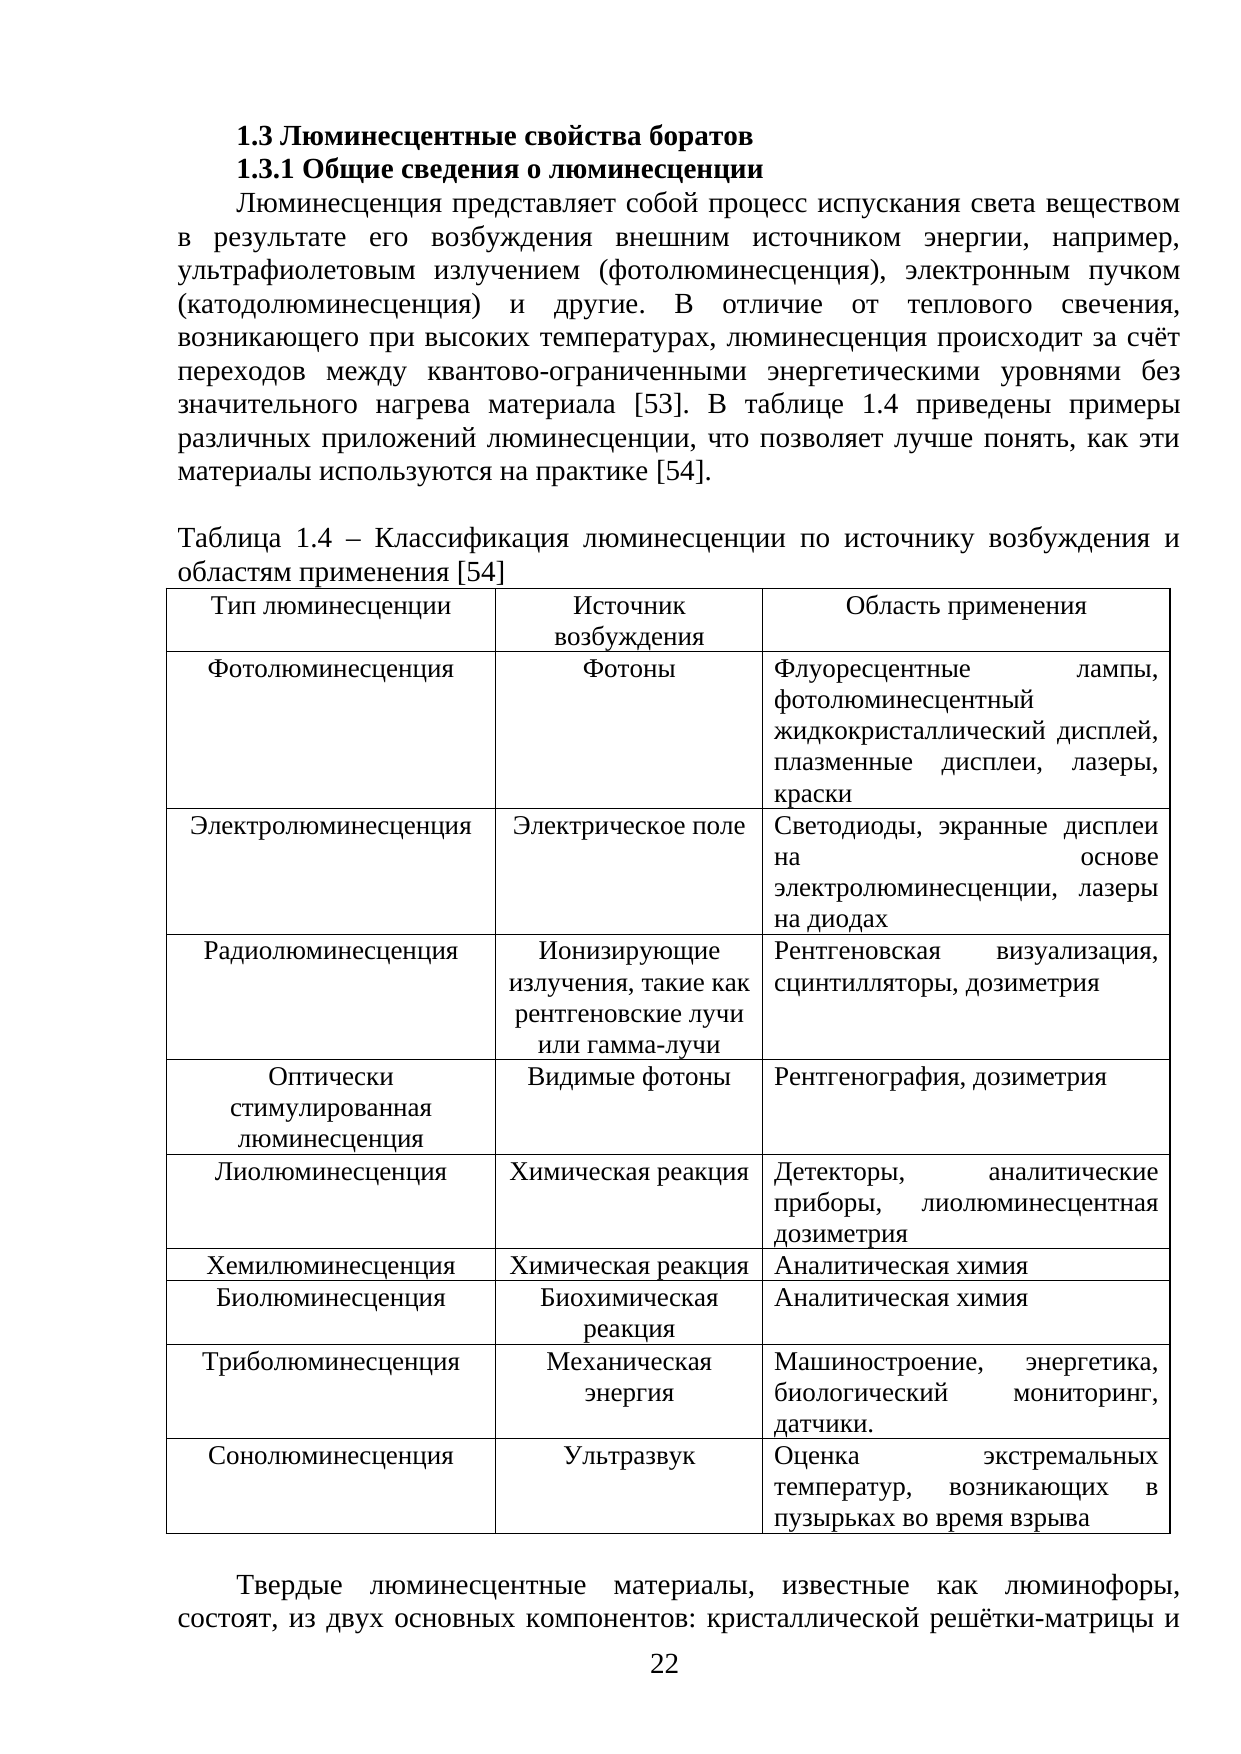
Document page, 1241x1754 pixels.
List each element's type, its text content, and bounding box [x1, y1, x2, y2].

table_cell Видимые фотоны [496, 1060, 762, 1153]
table_cell Рентгеновская визуализация, сцинтилляторы, дозиметрия [763, 935, 1169, 1059]
table_cell Лиолюминесценция [167, 1155, 495, 1248]
table_cell Триболюминесценция [167, 1345, 495, 1438]
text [177, 1567, 1181, 1634]
table_cell Ионизирующие излучения, такие как рентгеновские лучи или гамма-лучи [496, 935, 762, 1059]
table_cell Хемилюминесценция [167, 1249, 495, 1280]
table_cell Радиолюминесценция [167, 935, 495, 1059]
table_cell Химическая реакция [496, 1155, 762, 1248]
table_header Тип люминесценции [167, 589, 495, 651]
text Люминесценция представляет собой процесс испускания света веществом в результате его возбуждения внешним источником энергии, например, ультрафиолетовым излучением (фотолюминесценция), электронным пучком (катодолюминесценция) и другие. В отличие от теплового свечения, возникающего при высоких температурах, люминесценция происходит за счёт переходов между квантово-ограниченными энергетическими уровнями без значительного нагрева материала [53]. В таблице 1.4 приведены примеры различных приложений люминесценции, что позволяет лучше понять, как эти материалы используются на практике [54]. [177, 185, 1181, 487]
table_cell Флуоресцентные лампы, фотолюминесцентный жидкокристаллический дисплей, плазменные дисплеи, лазеры, краски [763, 652, 1169, 808]
table_cell Ультразвук [496, 1439, 762, 1532]
text Таблица 1.4 – Классификация люминесценции по источнику возбуждения и областям применения [54] [177, 521, 1181, 588]
table_cell Светодиоды, экранные дисплеи на основе электролюминесценции, лазеры на диодах [763, 809, 1169, 933]
table_cell Фотолюминесценция [167, 652, 495, 808]
table_header Источник возбуждения [496, 589, 762, 651]
table_cell Механическая энергия [496, 1345, 762, 1438]
table_cell Аналитическая химия [763, 1281, 1169, 1343]
table_cell Оценка экстремальных температур, возникающих в пузырьках во время взрыва [763, 1439, 1169, 1532]
table_cell Химическая реакция [496, 1249, 762, 1280]
subtitle 1.3 Люминесцентные свойства боратов [177, 118, 1181, 152]
table_cell Электролюминесценция [167, 809, 495, 933]
table_cell Детекторы, аналитические приборы, лиолюминесцентная дозиметрия [763, 1155, 1169, 1248]
table_cell Биолюминесценция [167, 1281, 495, 1343]
table_cell Электрическое поле [496, 809, 762, 933]
table_header Область применения [763, 589, 1169, 651]
table_cell Сонолюминесценция [167, 1439, 495, 1532]
table_cell Машиностроение, энергетика, биологический мониторинг, датчики. [763, 1345, 1169, 1438]
table_cell Фотоны [496, 652, 762, 808]
table_cell Аналитическая химия [763, 1249, 1169, 1280]
table_cell Оптически стимулированная люминесценция [167, 1060, 495, 1153]
table_cell Рентгенография, дозиметрия [763, 1060, 1169, 1153]
table_cell Биохимическая реакция [496, 1281, 762, 1343]
subtitle 1.3.1 Общие сведения о люминесценции [177, 152, 1181, 185]
